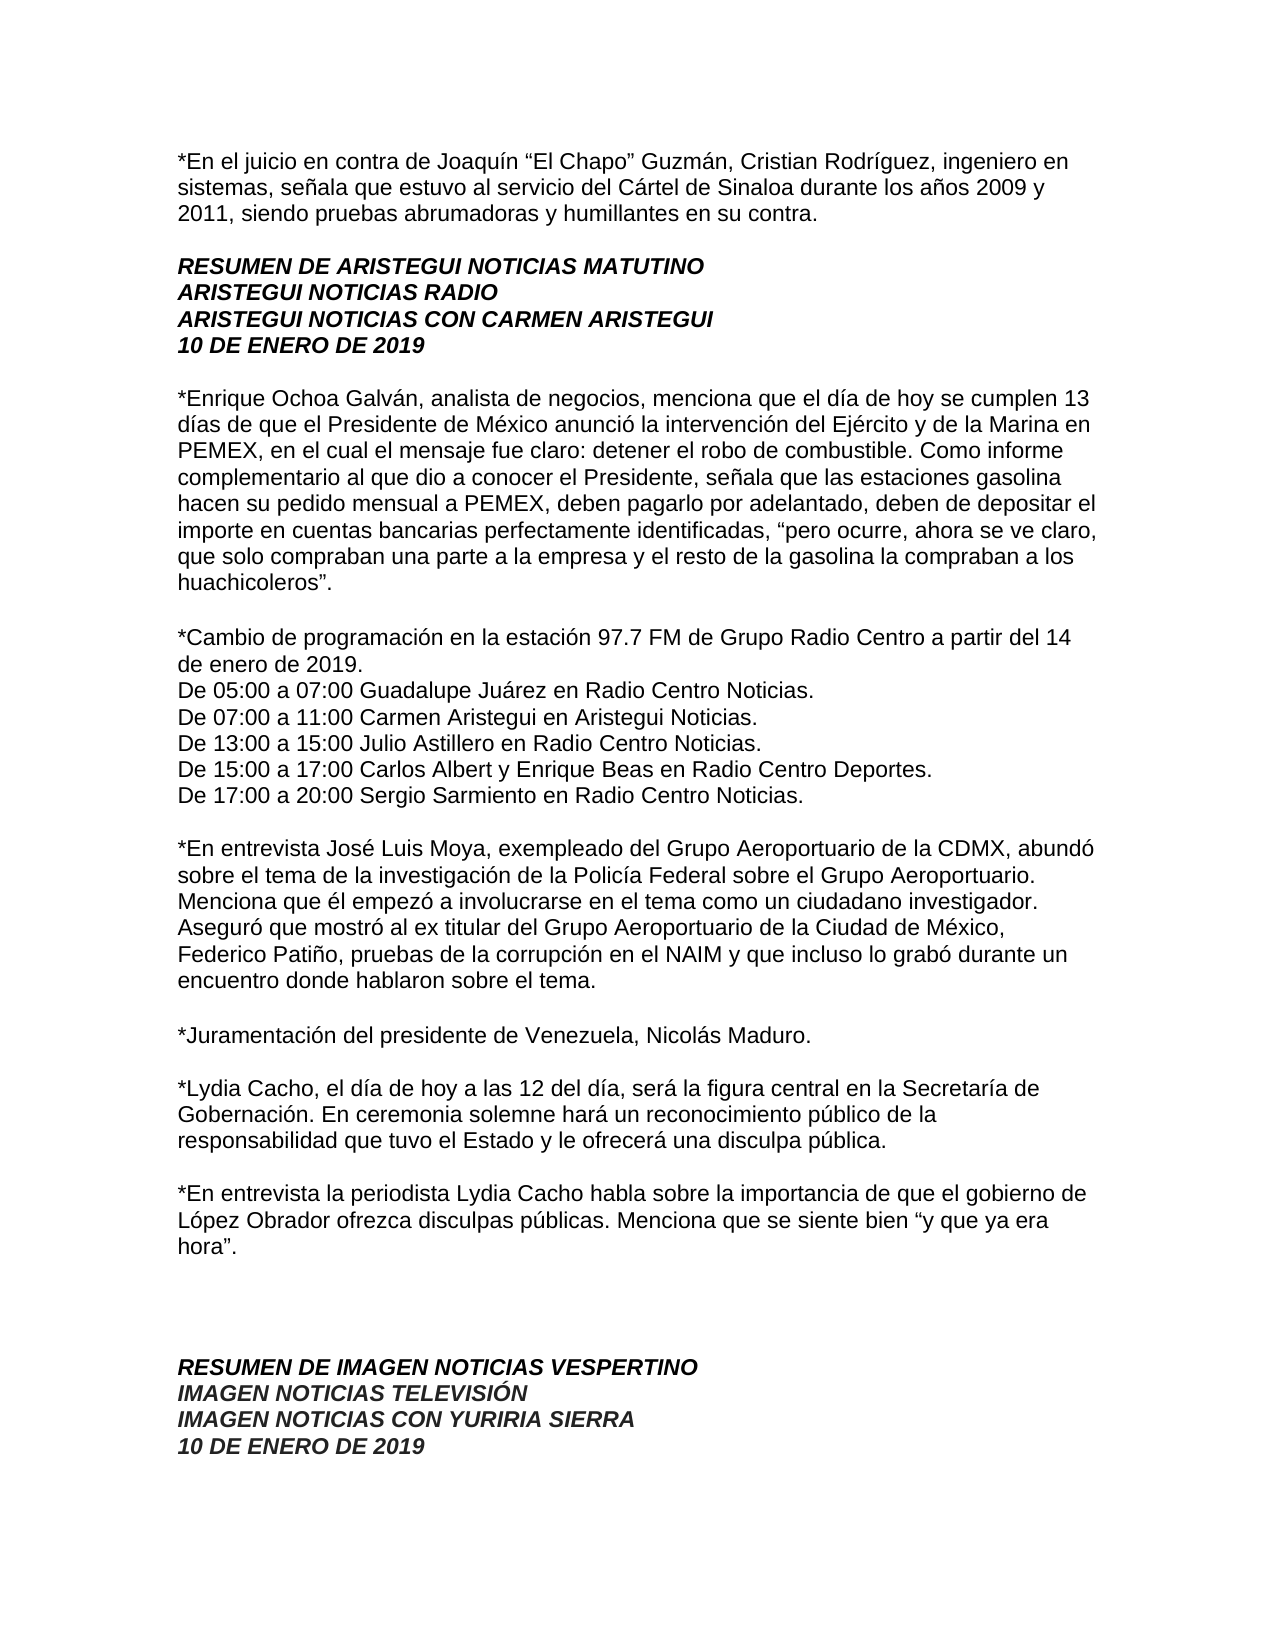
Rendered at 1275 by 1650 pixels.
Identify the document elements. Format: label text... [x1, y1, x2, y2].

text IMAGEN NOTICIAS CON YURIRIA SIERRA [177, 1406, 1098, 1433]
text De 13:00 a 15:00 Julio Astillero en Radio Centro Noticias. [177, 730, 1098, 756]
text RESUMEN DE IMAGEN NOTICIAS VESPERTINO [177, 1327, 1098, 1380]
text De 17:00 a 20:00 Sergio Sarmiento en Radio Centro Noticias. [177, 782, 1098, 809]
text 10 DE ENERO DE 2019 [177, 332, 1098, 358]
text *En entrevista la periodista Lydia Cacho habla sobre la importancia de que el gobierno de López Obrador ofrezca disculpas públicas. Menciona que se siente bien “y que ya era hora”. [177, 1180, 1098, 1259]
text *Juramentación del presidente de Venezuela, Nicolás Maduro. [177, 1022, 1098, 1048]
text De 15:00 a 17:00 Carlos Albert y Enrique Beas en Radio Centro Deportes. [177, 756, 1098, 782]
text *Cambio de programación en la estación 97.7 FM de Grupo Radio Centro a partir del 14 de enero de 2019. [177, 624, 1098, 677]
text 10 DE ENERO DE 2019 [177, 1433, 1098, 1459]
text ARISTEGUI NOTICIAS RADIO [177, 279, 1098, 306]
text ARISTEGUI NOTICIAS CON CARMEN ARISTEGUI [177, 306, 1098, 332]
text RESUMEN DE ARISTEGUI NOTICIAS MATUTINO [177, 253, 1098, 279]
text De 05:00 a 07:00 Guadalupe Juárez en Radio Centro Noticias. [177, 677, 1098, 703]
text *En entrevista José Luis Moya, exempleado del Grupo Aeroportuario de la CDMX, abundó sobre el tema de la investigación de la Policía Federal sobre el Grupo Aeroportuario. Menciona que él empezó a involucrarse en el tema como un ciudadano investigador. Aseguró que mostró al ex titular del Grupo Aeroportuario de la Ciudad de México, Federico Patiño, pruebas de la corrupción en el NAIM y que incluso lo grabó durante un encuentro donde hablaron sobre el tema. [177, 835, 1098, 993]
text *Lydia Cacho, el día de hoy a las 12 del día, será la figura central en la Secretaría de Gobernación. En ceremonia solemne hará un reconocimiento público de la responsabilidad que tuvo el Estado y le ofrecerá una disculpa pública. [177, 1075, 1098, 1154]
text *En el juicio en contra de Joaquín “El Chapo” Guzmán, Cristian Rodríguez, ingeniero en sistemas, señala que estuvo al servicio del Cártel de Sinaloa durante los años 2009 y 2011, siendo pruebas abrumadoras y humillantes en su contra. [177, 148, 1098, 227]
text *Enrique Ochoa Galván, analista de negocios, menciona que el día de hoy se cumplen 13 días de que el Presidente de México anunció la intervención del Ejército y de la Marina en PEMEX, en el cual el mensaje fue claro: detener el robo de combustible. Como informe complementario al que dio a conocer el Presidente, señala que las estaciones gasolina hacen su pedido mensual a PEMEX, deben pagarlo por adelantado, deben de depositar el importe en cuentas bancarias perfectamente identificadas, “pero ocurre, ahora se ve claro, que solo compraban una parte a la empresa y el resto de la gasolina la compraban a los huachicoleros”. [177, 385, 1098, 596]
text IMAGEN NOTICIAS TELEVISIÓN [177, 1380, 1098, 1406]
text De 07:00 a 11:00 Carmen Aristegui en Aristegui Noticias. [177, 703, 1098, 730]
